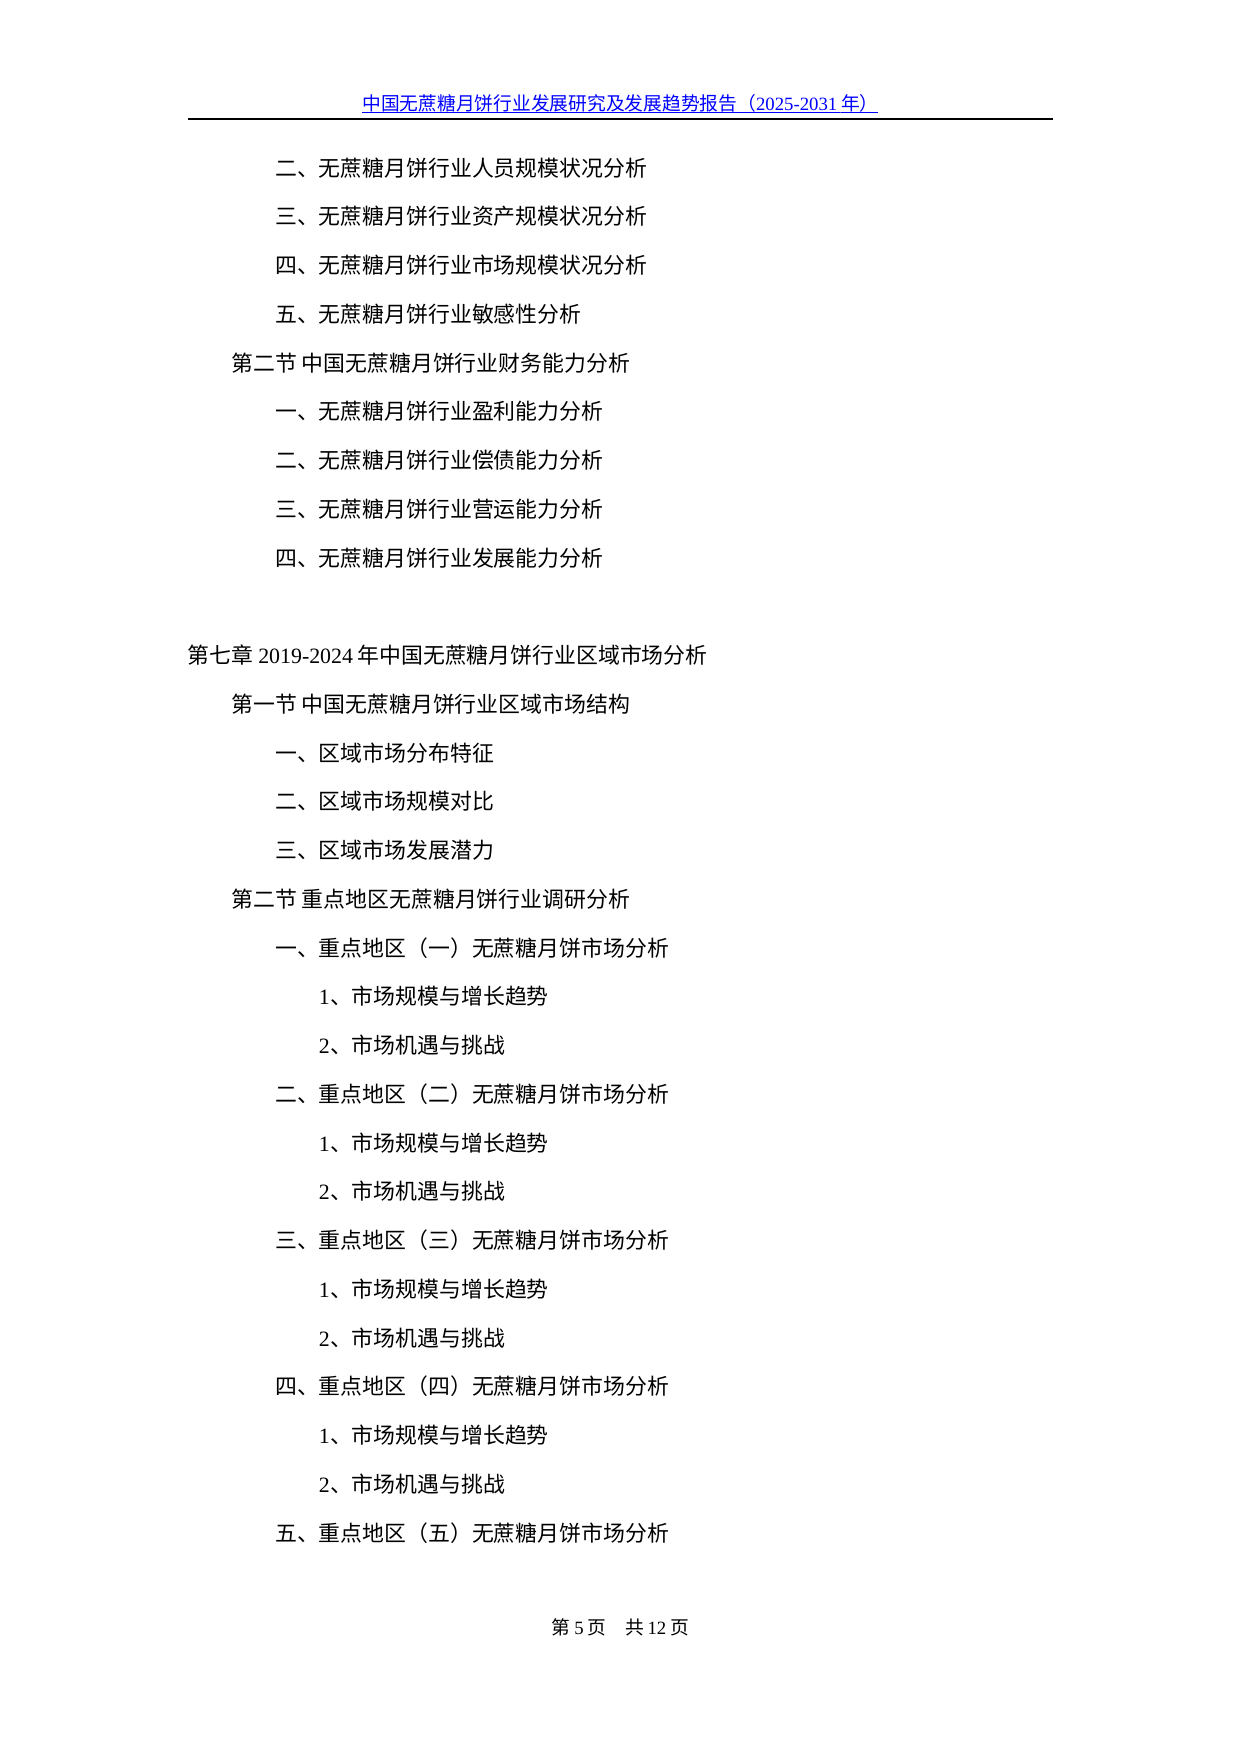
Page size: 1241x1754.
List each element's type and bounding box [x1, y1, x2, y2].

text [187, 150, 1053, 1548]
